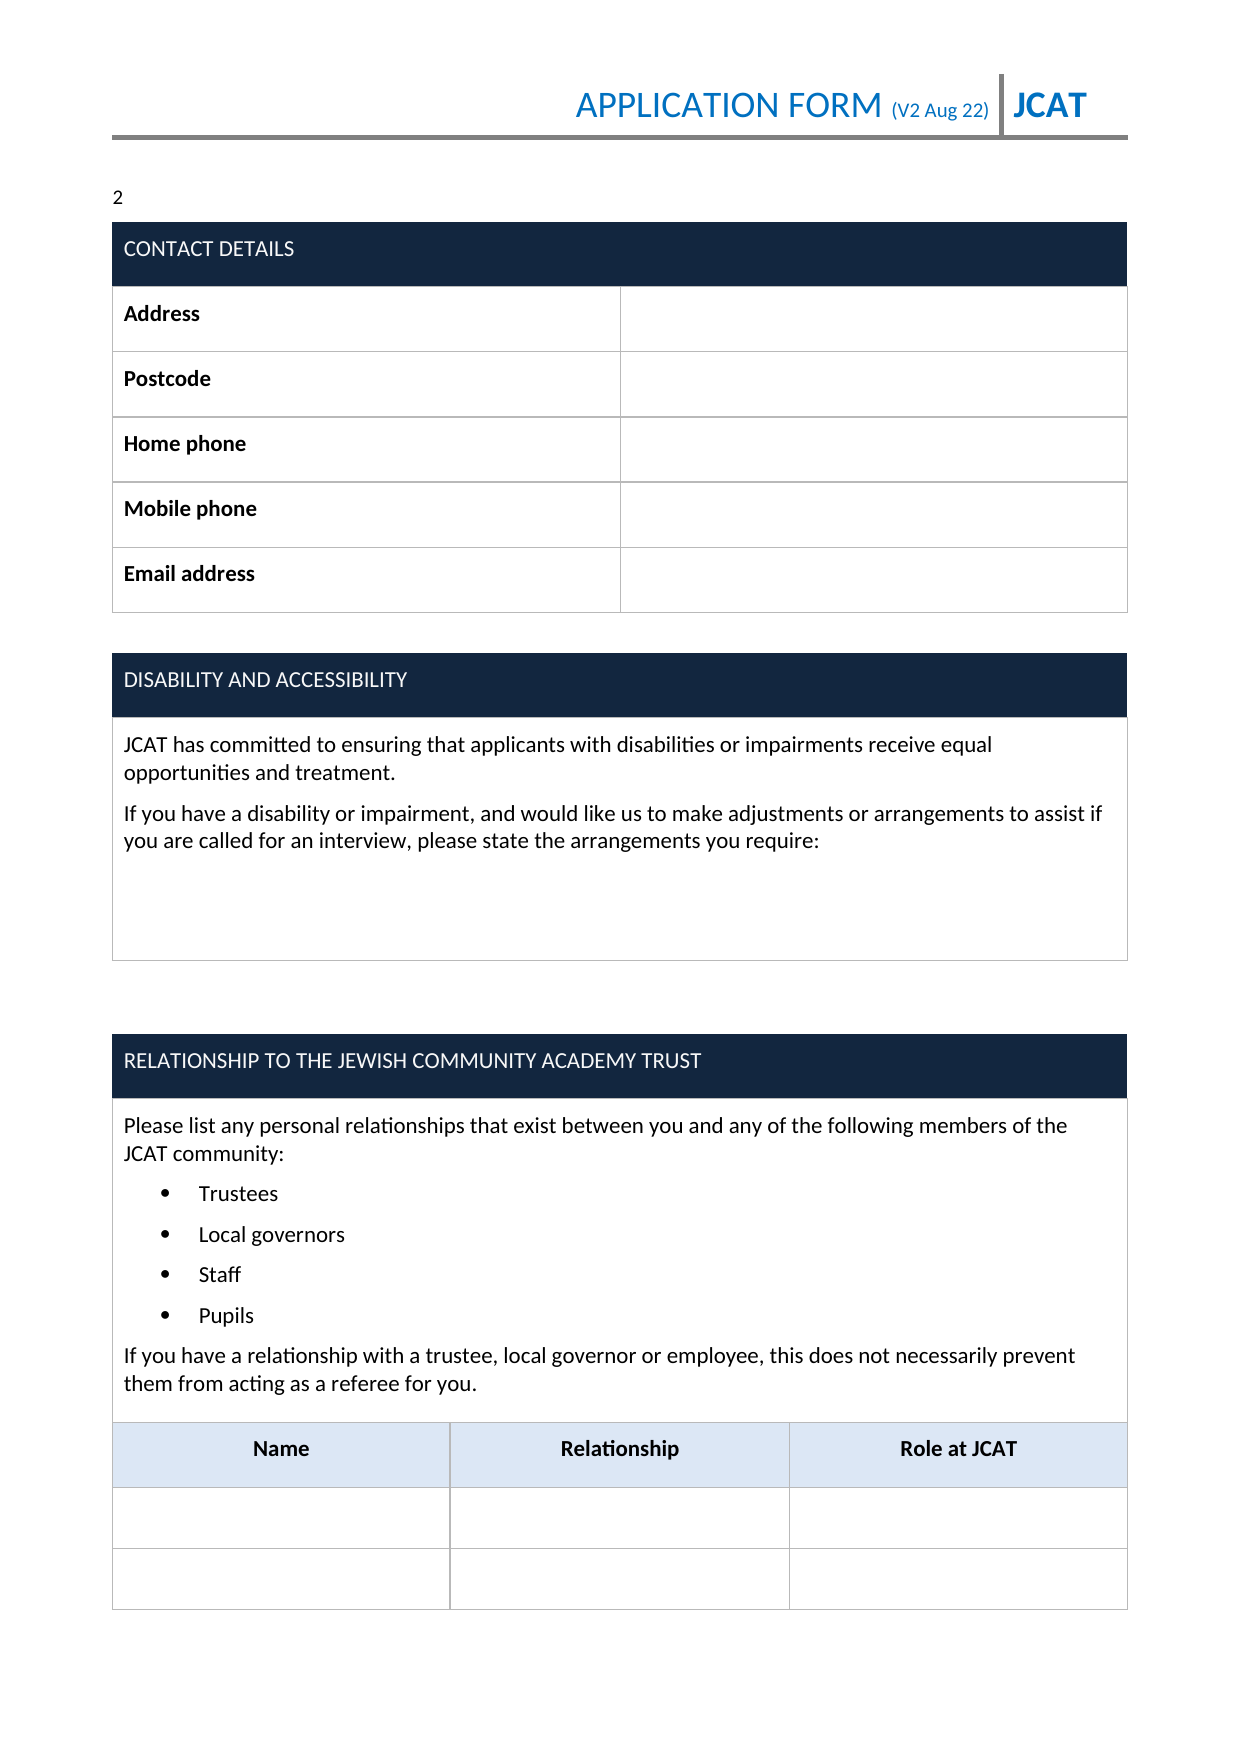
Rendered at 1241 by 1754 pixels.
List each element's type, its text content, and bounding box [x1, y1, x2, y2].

table_cell [451, 1488, 789, 1548]
table_header disability and accessibility [112, 653, 1127, 717]
table_cell [621, 483, 1127, 547]
table_cell JCAT has committed to ensuring that applicants with disabilities or impairments receive equal opportunities and treatment. If you have a disability or impairment, and would like us to make adjustments or arrangements to assist if you are called for an interview, please state the arrangements you require: [113, 718, 1127, 960]
table_cell Home phone [113, 418, 620, 481]
table_cell Relationship [451, 1423, 789, 1487]
table_cell Name [113, 1423, 449, 1487]
text 2 [112, 184, 1128, 209]
table_cell [451, 1549, 789, 1609]
table_cell [621, 418, 1127, 481]
table_cell Postcode [113, 352, 620, 416]
table_header contact details [112, 222, 1127, 286]
table_cell [621, 352, 1127, 416]
table_cell [790, 1549, 1127, 1609]
table_cell Role at JCAT [790, 1423, 1127, 1487]
table_cell [113, 1549, 449, 1609]
table_cell Email address [113, 548, 620, 612]
table_cell Please list any personal relationships that exist between you and any of the following members of the JCAT community: Trustees Local governors Staff Pupils If you have a relationship with a trustee, local governor or employee, this does not necessarily prevent them from acting as a referee for you. [113, 1099, 1127, 1422]
table_header relationship to the JEWISH COMMUNITY ACADEMY trust [112, 1034, 1127, 1098]
table_cell [790, 1488, 1127, 1548]
table_cell [113, 1488, 449, 1548]
table_cell Mobile phone [113, 483, 620, 547]
table_cell Address [113, 287, 620, 351]
table_cell [621, 548, 1127, 612]
table_cell [621, 287, 1127, 351]
